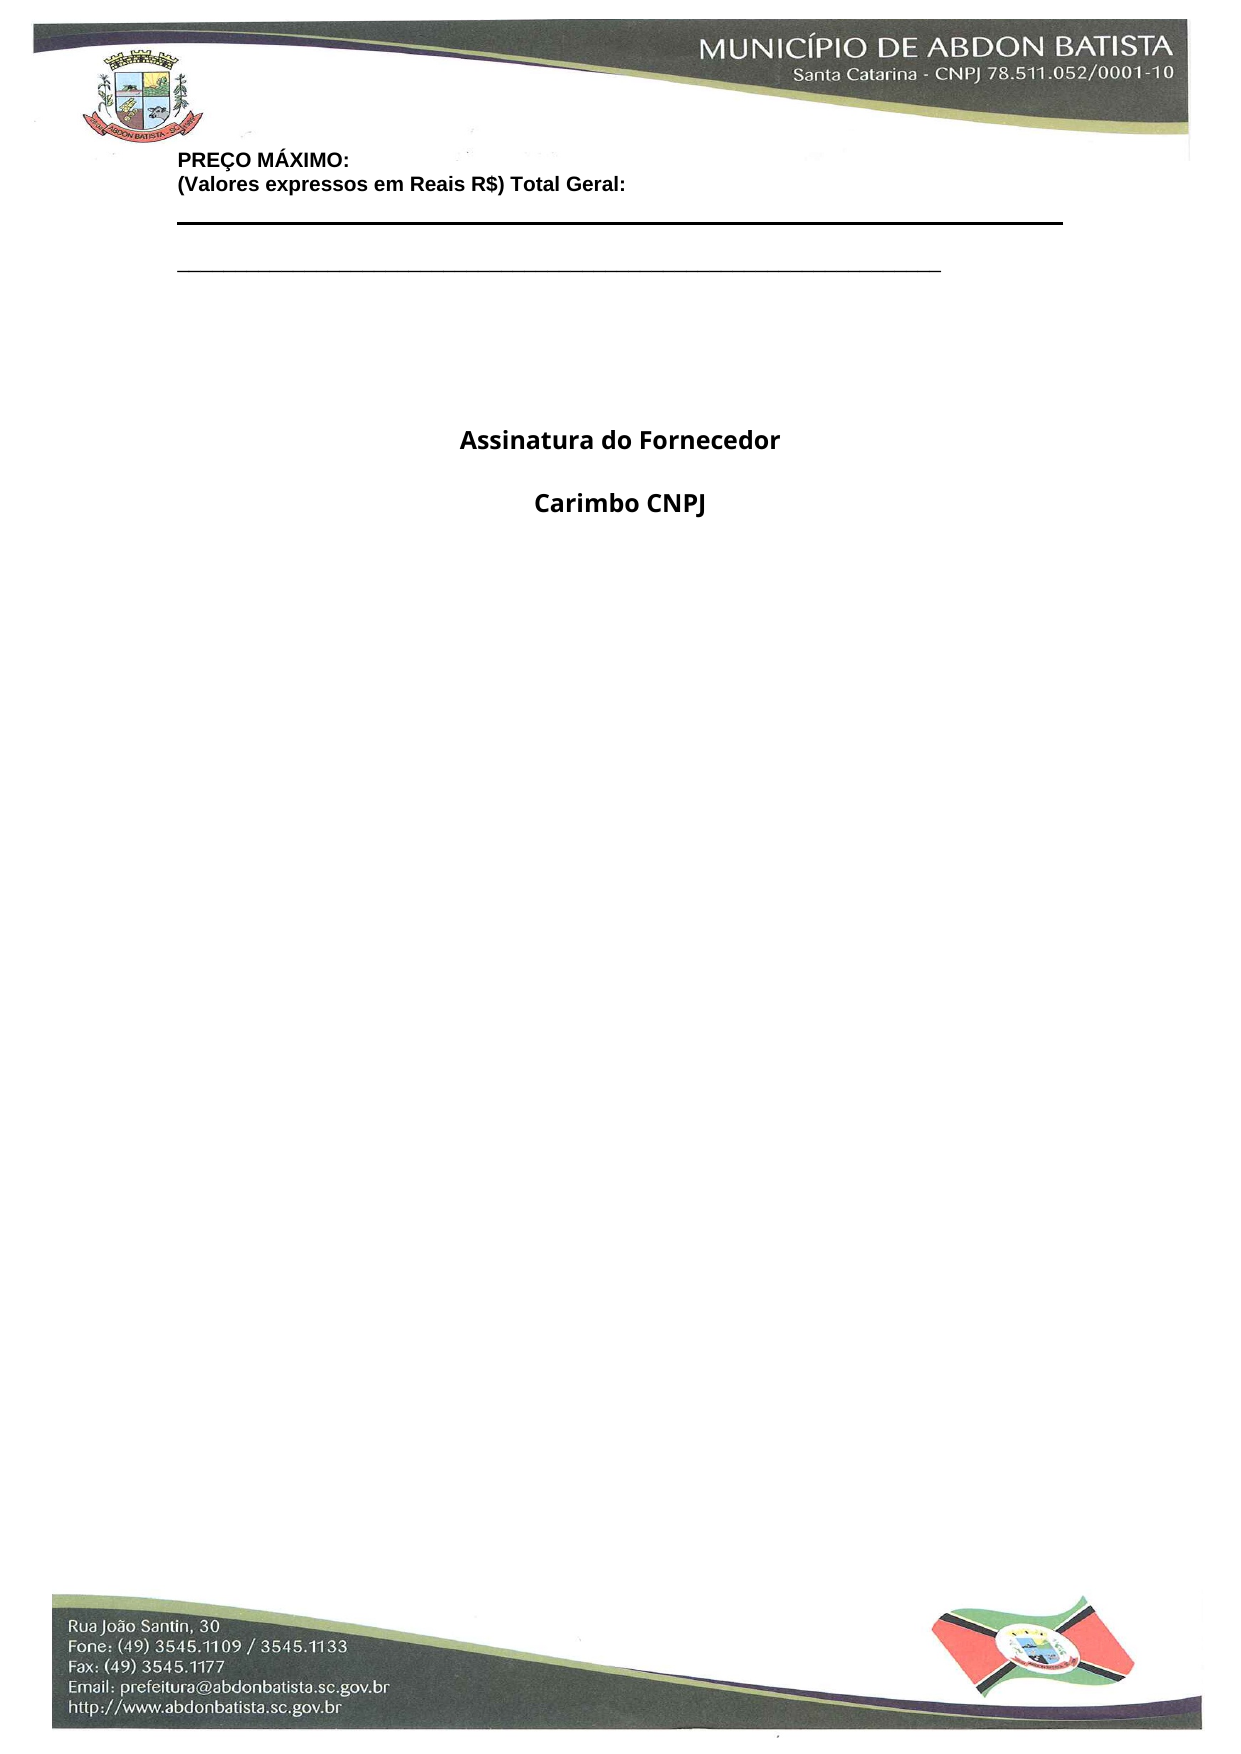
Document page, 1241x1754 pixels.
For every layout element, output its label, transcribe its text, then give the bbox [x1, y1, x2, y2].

text Carimbo CNPJANEXO II [177, 486, 1063, 520]
picture [52, 1585, 1205, 1738]
text PREÇO MÁXIMO: [177, 148, 1063, 172]
picture [31, 19, 1192, 161]
text Assinatura do Fornecedor [177, 423, 1063, 457]
text __________________________________________________________________ [177, 249, 1063, 273]
text (Valores expressos em Reais R$) Total Geral: [177, 172, 1063, 196]
